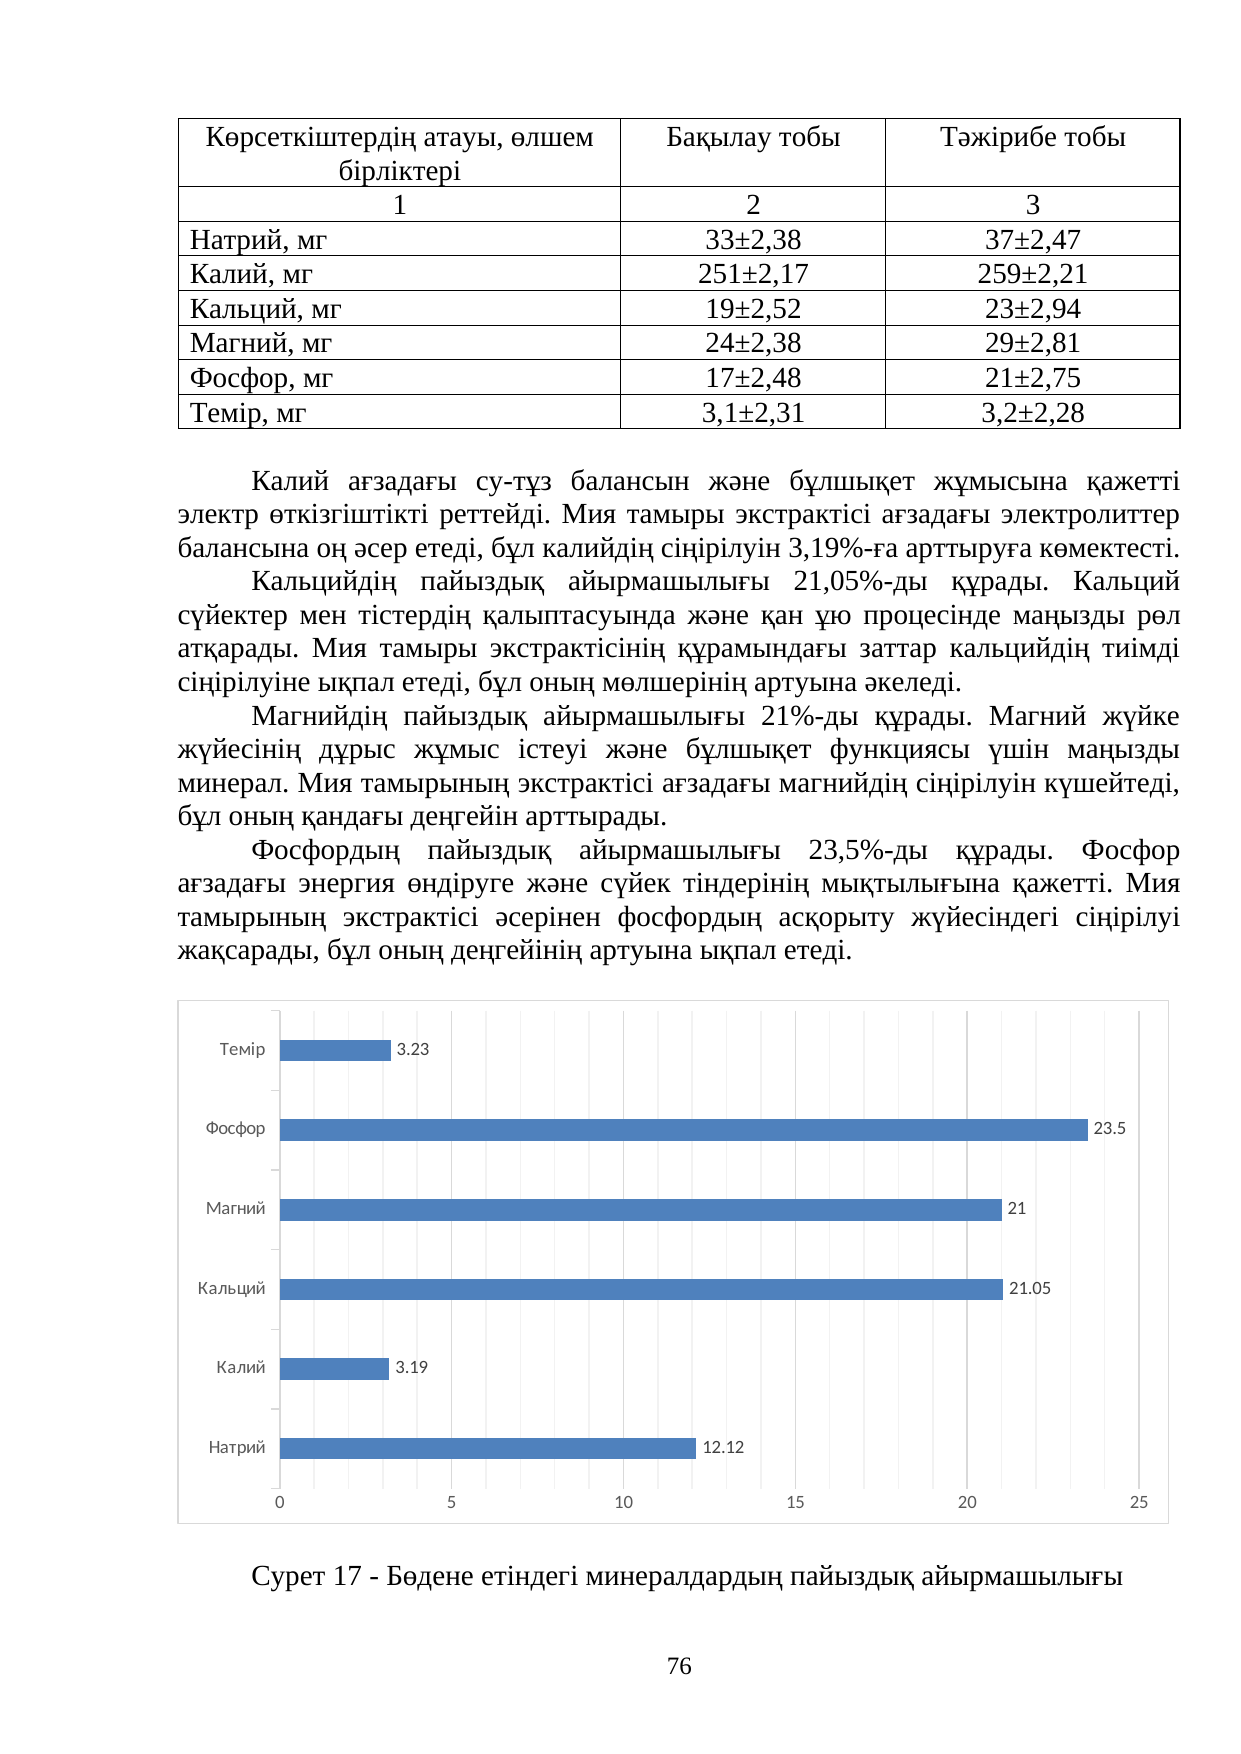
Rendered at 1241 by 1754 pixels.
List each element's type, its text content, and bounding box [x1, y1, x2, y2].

table_cell 2 [621, 187, 885, 221]
text Кальцийдің пайыздық айырмашылығы 21,05%-ды құрады. Кальций сүйектер мен тістердің қалыптасуында және қан ұю процесінде маңызды рөл атқарады. Мия тамыры экстрактісінің құрамындағы заттар кальцийдің тиімді сіңірілуіне ықпал етеді, бұл оның мөлшерінің артуына әкеледі. [177, 563, 1181, 698]
table_header Көрсеткіштердің атауы, өлшем бірліктері [179, 119, 620, 186]
text Сурет 17 - Бөдене етіндегі минералдардың пайыздық айырмашылығы [177, 1558, 1181, 1592]
table_cell 33±2,38 [621, 222, 885, 255]
table_cell 3,1±2,31 [621, 395, 885, 428]
text Калий ағзадағы су-тұз балансын және бұлшықет жұмысына қажетті электр өткізгіштікті реттейді. Мия тамыры экстрактісі ағзадағы электролиттер балансына оң әсер етеді, бұл калийдің сіңірілуін 3,19%-ға арттыруға көмектесті. [177, 463, 1181, 563]
table_header Бақылау тобы [621, 119, 885, 186]
table_cell 29±2,81 [886, 326, 1179, 359]
table_cell Магний, мг [179, 326, 620, 359]
table_cell Темір, мг [179, 395, 620, 428]
table_cell 23±2,94 [886, 291, 1179, 324]
table_cell 19±2,52 [621, 291, 885, 324]
table_cell 17±2,48 [621, 360, 885, 394]
text Магнийдің пайыздық айырмашылығы 21%-ды құрады. Магний жүйке жүйесінің дұрыс жұмыс істеуі және бұлшықет функциясы үшін маңызды минерал. Мия тамырының экстрактісі ағзадағы магнийдің сіңірілуін күшейтеді, бұл оның қандағы деңгейін арттырады. [177, 698, 1181, 832]
table_header Тәжірибе тобы [886, 119, 1179, 186]
table_cell Кальций, мг [179, 291, 620, 324]
table_cell Калий, мг [179, 256, 620, 290]
text Фосфордың пайыздық айырмашылығы 23,5%-ды құрады. Фосфор ағзадағы энергия өндіруге және сүйек тіндерінің мықтылығына қажетті. Мия тамырының экстрактісі әсерінен фосфордың асқорыту жүйесіндегі сіңірілуі жақсарады, бұл оның деңгейінің артуына ықпал етеді. [177, 832, 1181, 966]
table_cell Фосфор, мг [179, 360, 620, 394]
table_cell 24±2,38 [621, 326, 885, 359]
table_cell 3 [886, 187, 1179, 221]
table_cell 1 [179, 187, 620, 221]
table_cell 21±2,75 [886, 360, 1179, 394]
table_cell Натрий, мг [179, 222, 620, 255]
table_cell 3,2±2,28 [886, 395, 1179, 428]
table_cell 251±2,17 [621, 256, 885, 290]
table_cell 259±2,21 [886, 256, 1179, 290]
table_cell 37±2,47 [886, 222, 1179, 255]
